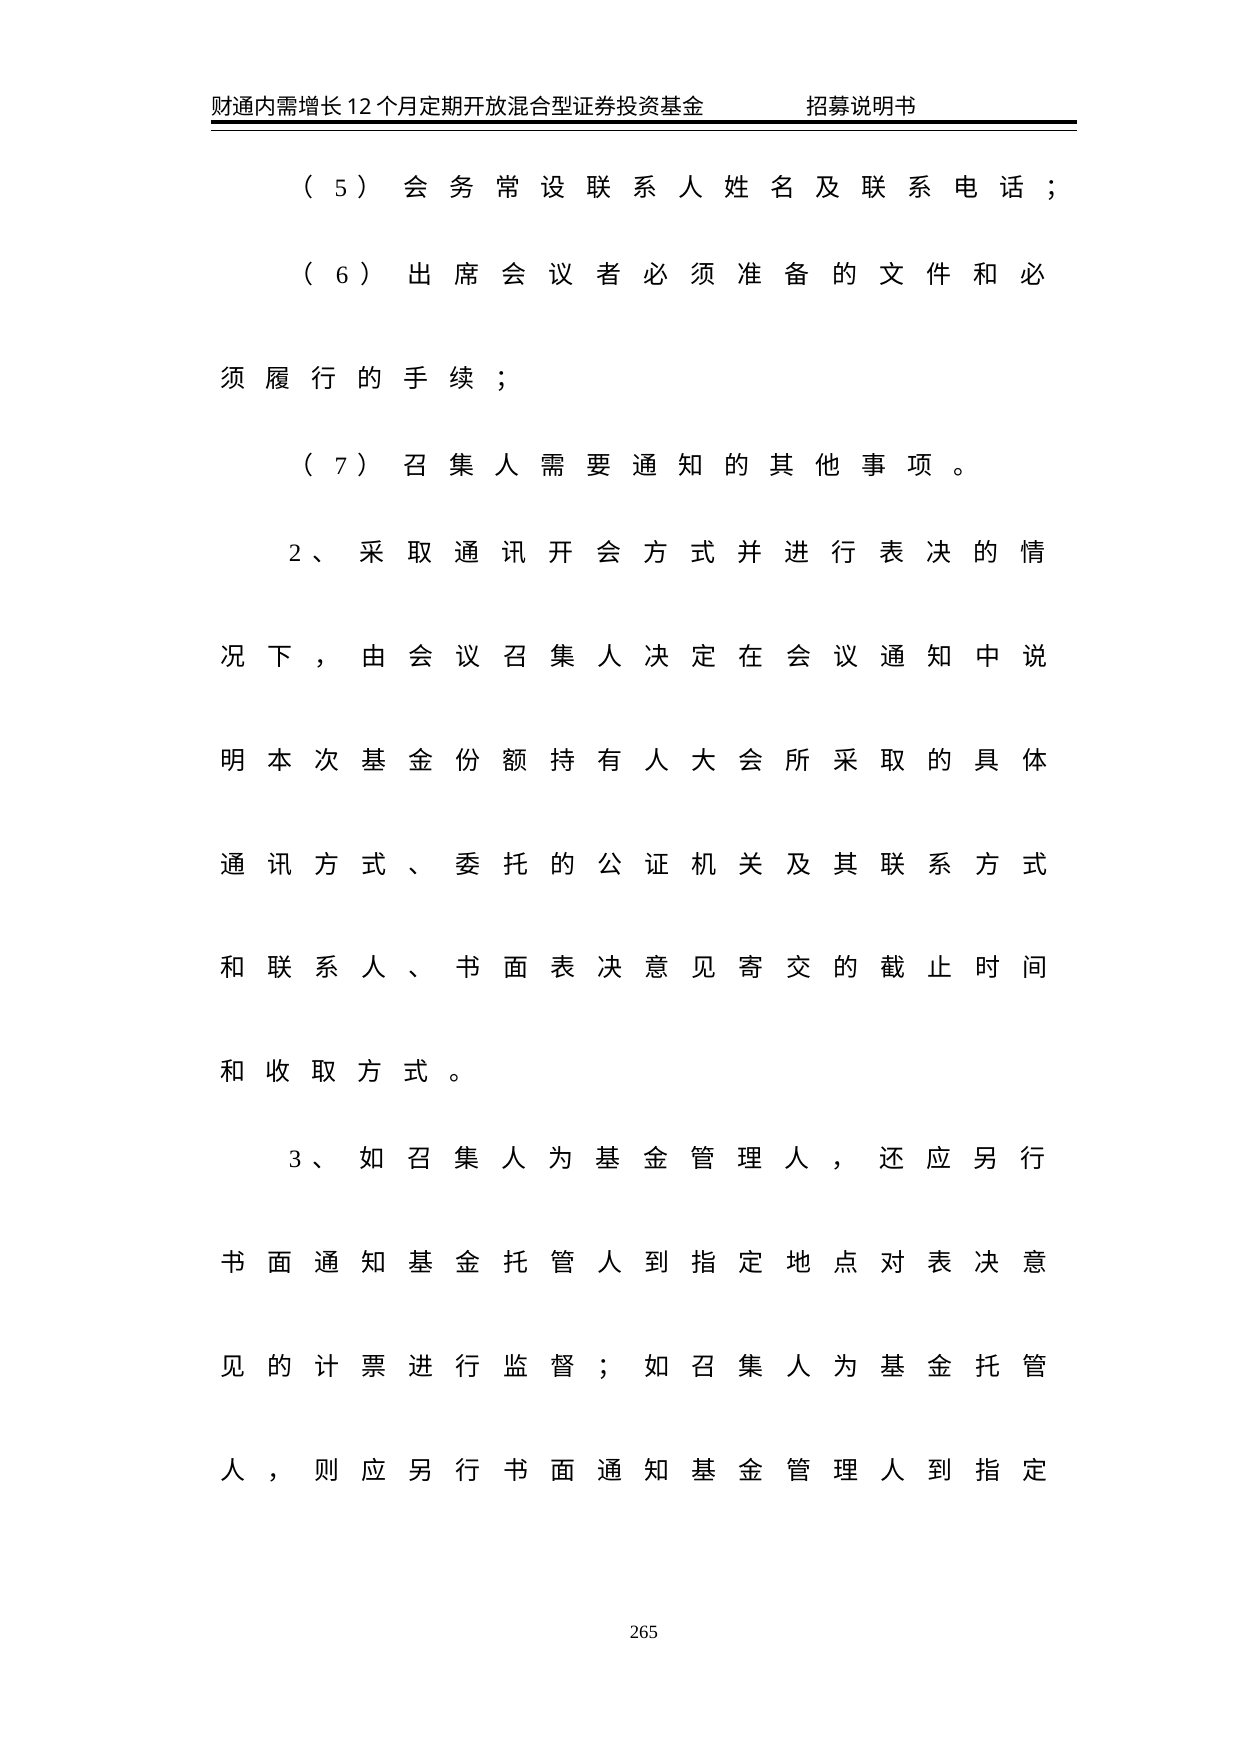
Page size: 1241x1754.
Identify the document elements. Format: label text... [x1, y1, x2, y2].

text （5）会务常设联系人姓名及联系电话； [220, 151, 1068, 220]
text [220, 1122, 1068, 1503]
text 2、采取通讯开会方式并进行表决的情况下，由会议召集人决定在会议通知中说明本次基金份额持有人大会所采取的具体通讯方式、委托的公证机关及其联系方式和联系人、书面表决意见寄交的截止时间和收取方式。 [220, 516, 1068, 1104]
text （6）出席会议者必须准备的文件和必须履行的手续； [220, 238, 1068, 411]
text （7）召集人需要通知的其他事项。 [220, 429, 1068, 498]
